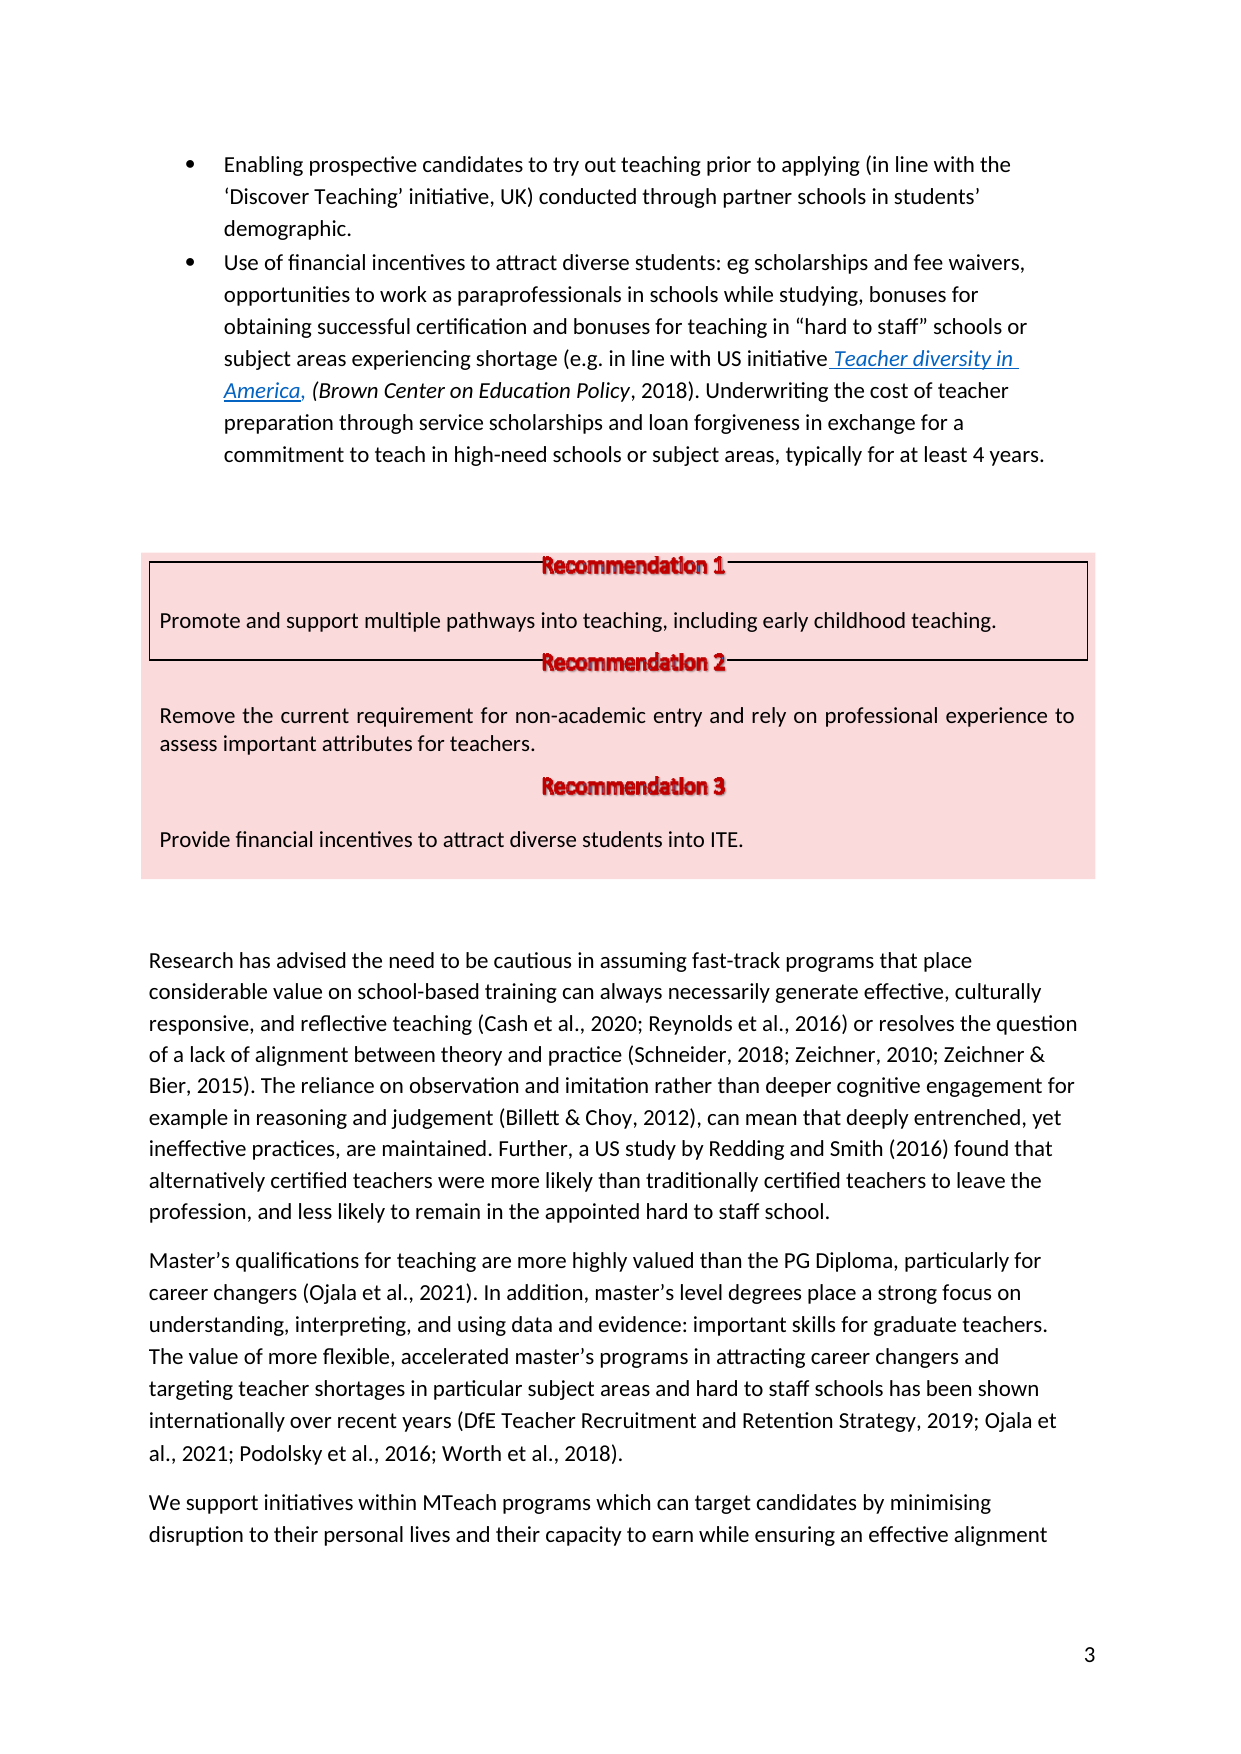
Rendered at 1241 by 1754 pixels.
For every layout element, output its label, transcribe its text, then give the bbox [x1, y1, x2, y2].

text Master’s qualifications for teaching are more highly valued than the PG Diploma, particularly for career changers (Ojala et al., 2021). In addition, master’s level degrees place a strong focus on understanding, interpreting, and using data and evidence: important skills for graduate teachers. The value of more flexible, accelerated master’s programs in attracting career changers and targeting teacher shortages in particular subject areas and hard to staff schools has been shown internationally over recent years (DfE Teacher Recruitment and Retention Strategy, 2019; Ojala et al., 2021; Podolsky et al., 2016; Worth et al., 2018). [149, 1243, 1065, 1467]
list Use of financial incentives to attract diverse students: eg scholarships and fee waivers, opportunities to work as paraprofessionals in schools while studying, bonuses for obtaining successful certification and bonuses for teaching in “hard to staff” schools or subject areas experiencing shortage (e.g. in line with US initiative Teacher diversity in America, (Brown Center on Education Policy, 2018). Underwriting the cost of teacher preparation through service scholarships and loan forgiveness in exchange for a commitment to teach in high-need schools or subject areas, typically for at least 4 years. [186, 244, 1072, 469]
text Provide financial incentives to attract diverse students into ITE. [159, 829, 1092, 852]
list Enabling prospective candidates to try out teaching prior to applying (in line with the ‘Discover Teaching’ initiative, UK) conducted through partner schools in students’ demographic. [186, 147, 1012, 242]
text Research has advised the need to be cautious in assuming fast-track programs that place considerable value on school-based training can always necessarily generate effective, culturally responsive, and reflective teaching (Cash et al., 2020; Reynolds et al., 2016) or resolves the question of a lack of alignment between theory and practice (Schneider, 2018; Zeichner, 2010; Zeichner & Bier, 2015). The reliance on observation and imitation rather than deeper cognitive engagement for example in reasoning and judgement (Billett & Choy, 2012), can mean that deeply entrenched, yet ineffective practices, are maintained. Further, a US study by Redding and Smith (2016) found that alternatively certified teachers were more likely than traditionally certified teachers to leave the profession, and less likely to remain in the appointed hard to staff school. [149, 943, 1080, 1226]
text Promote and support multiple pathways into teaching, including early childhood teaching. [159, 610, 1092, 633]
text Remove the current requirement for non-academic entry and rely on professional experience to assess important attributes for teachers. [159, 701, 1077, 757]
picture [542, 776, 728, 798]
picture [542, 652, 728, 674]
text 3 [149, 1643, 1095, 1667]
text We support initiatives within MTeach programs which can target candidates by minimising disruption to their personal lives and their capacity to earn while ensuring an effective alignment [149, 1484, 1057, 1548]
picture [542, 556, 728, 577]
